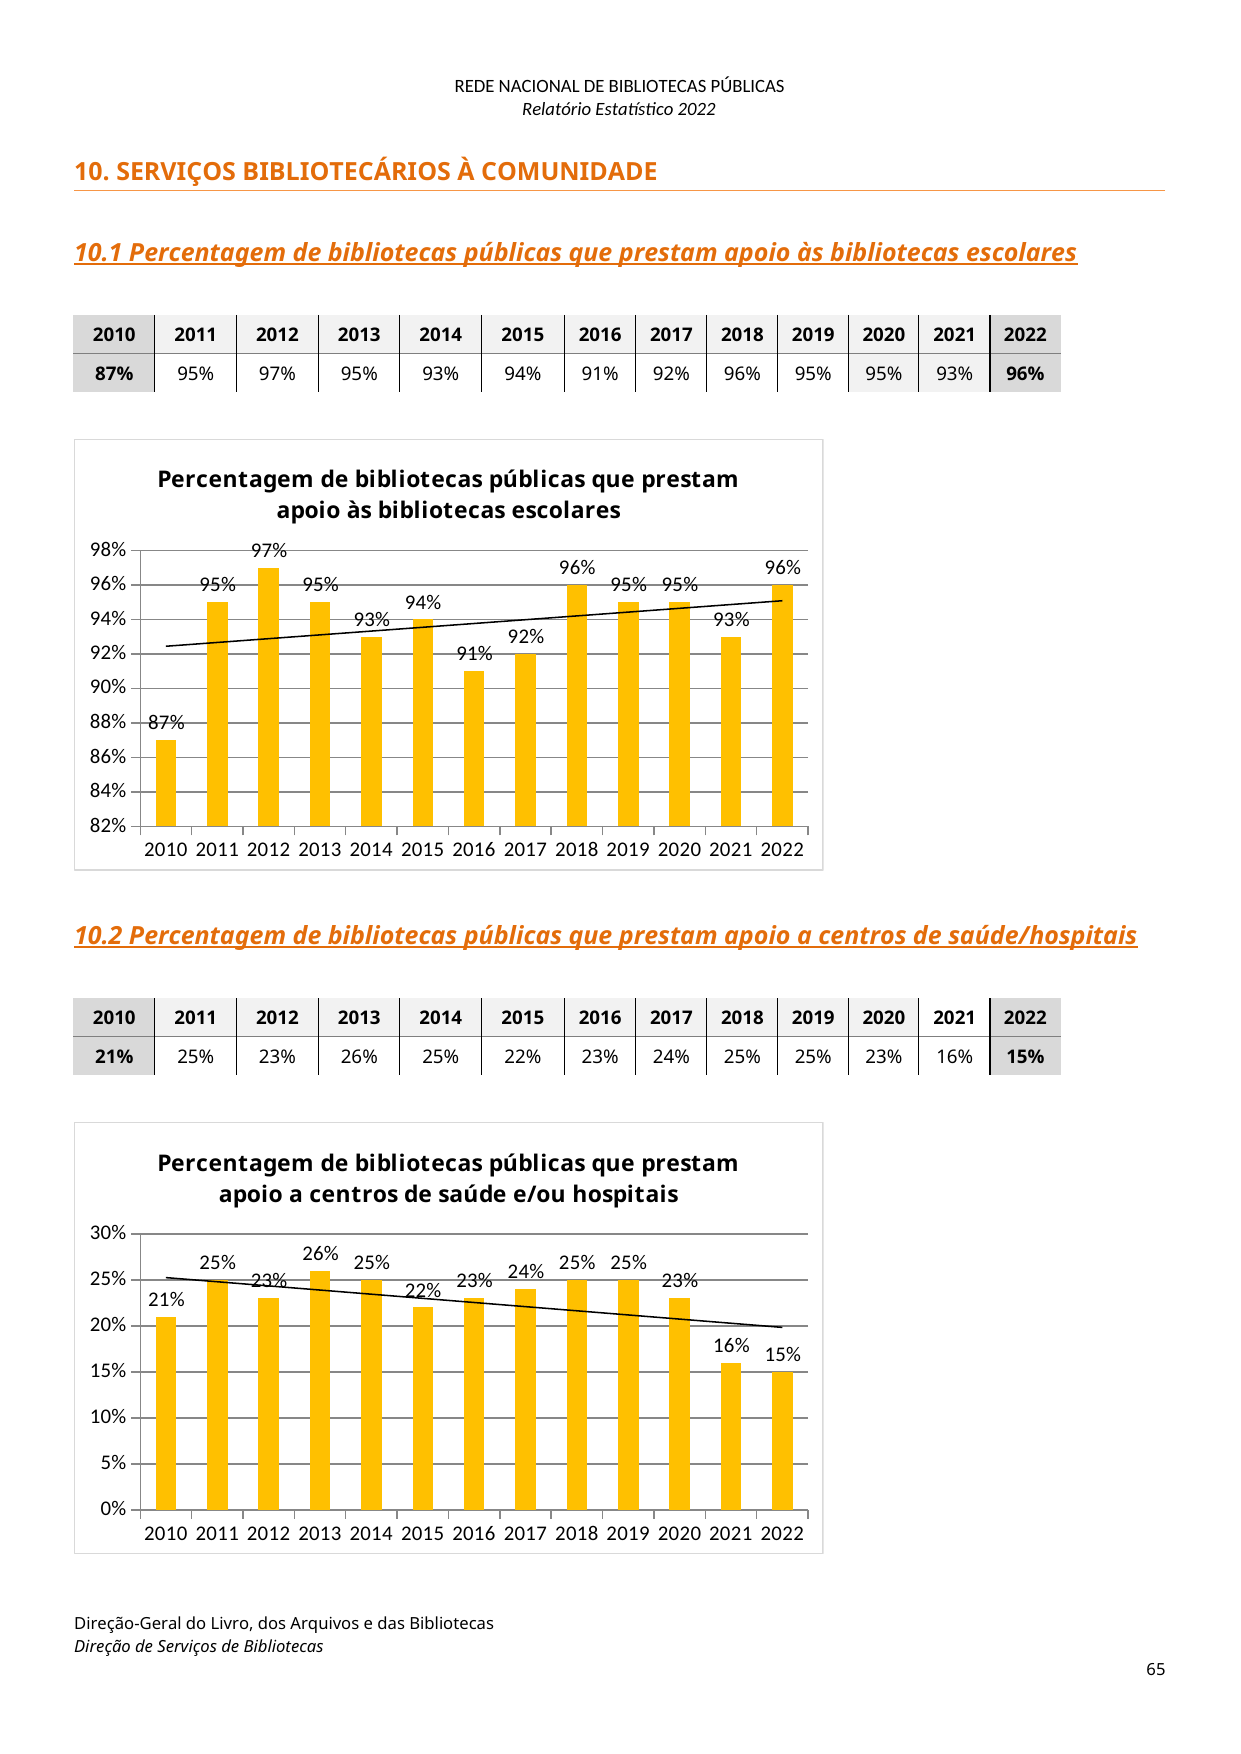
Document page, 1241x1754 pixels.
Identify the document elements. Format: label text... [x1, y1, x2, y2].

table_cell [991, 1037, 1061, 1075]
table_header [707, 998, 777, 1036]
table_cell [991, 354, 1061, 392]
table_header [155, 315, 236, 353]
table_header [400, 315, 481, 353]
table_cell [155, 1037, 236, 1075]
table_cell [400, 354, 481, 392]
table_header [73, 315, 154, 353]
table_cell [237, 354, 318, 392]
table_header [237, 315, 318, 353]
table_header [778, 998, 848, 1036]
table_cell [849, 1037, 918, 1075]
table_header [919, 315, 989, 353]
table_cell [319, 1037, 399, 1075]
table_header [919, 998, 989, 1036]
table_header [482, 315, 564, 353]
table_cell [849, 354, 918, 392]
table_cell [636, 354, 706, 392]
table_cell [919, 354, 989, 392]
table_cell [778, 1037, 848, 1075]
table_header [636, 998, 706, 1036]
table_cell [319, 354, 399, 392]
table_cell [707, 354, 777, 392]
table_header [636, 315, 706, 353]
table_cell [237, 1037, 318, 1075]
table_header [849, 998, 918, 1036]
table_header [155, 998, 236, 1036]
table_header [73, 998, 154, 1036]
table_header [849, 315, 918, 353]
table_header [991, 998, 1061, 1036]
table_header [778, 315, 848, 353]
text 10. serviços bibliotecários à comuNidade [74, 154, 1165, 190]
text 10.2 Percentagem de bibliotecas públicas que prestam apoio a centros de saúde/hospitais [74, 917, 1165, 952]
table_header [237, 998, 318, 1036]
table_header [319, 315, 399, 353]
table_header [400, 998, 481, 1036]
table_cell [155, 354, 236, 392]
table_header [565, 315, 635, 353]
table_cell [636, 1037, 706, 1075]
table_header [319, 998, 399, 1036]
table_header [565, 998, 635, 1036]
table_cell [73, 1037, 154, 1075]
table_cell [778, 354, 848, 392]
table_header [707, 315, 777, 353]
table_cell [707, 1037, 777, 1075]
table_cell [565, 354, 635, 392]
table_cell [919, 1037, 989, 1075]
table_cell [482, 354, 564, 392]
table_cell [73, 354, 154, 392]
text 10.1 Percentagem de bibliotecas públicas que prestam apoio às bibliotecas escolares [74, 234, 1165, 268]
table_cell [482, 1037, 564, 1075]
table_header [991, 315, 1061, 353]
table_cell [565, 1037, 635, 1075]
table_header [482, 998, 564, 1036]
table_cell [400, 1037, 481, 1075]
